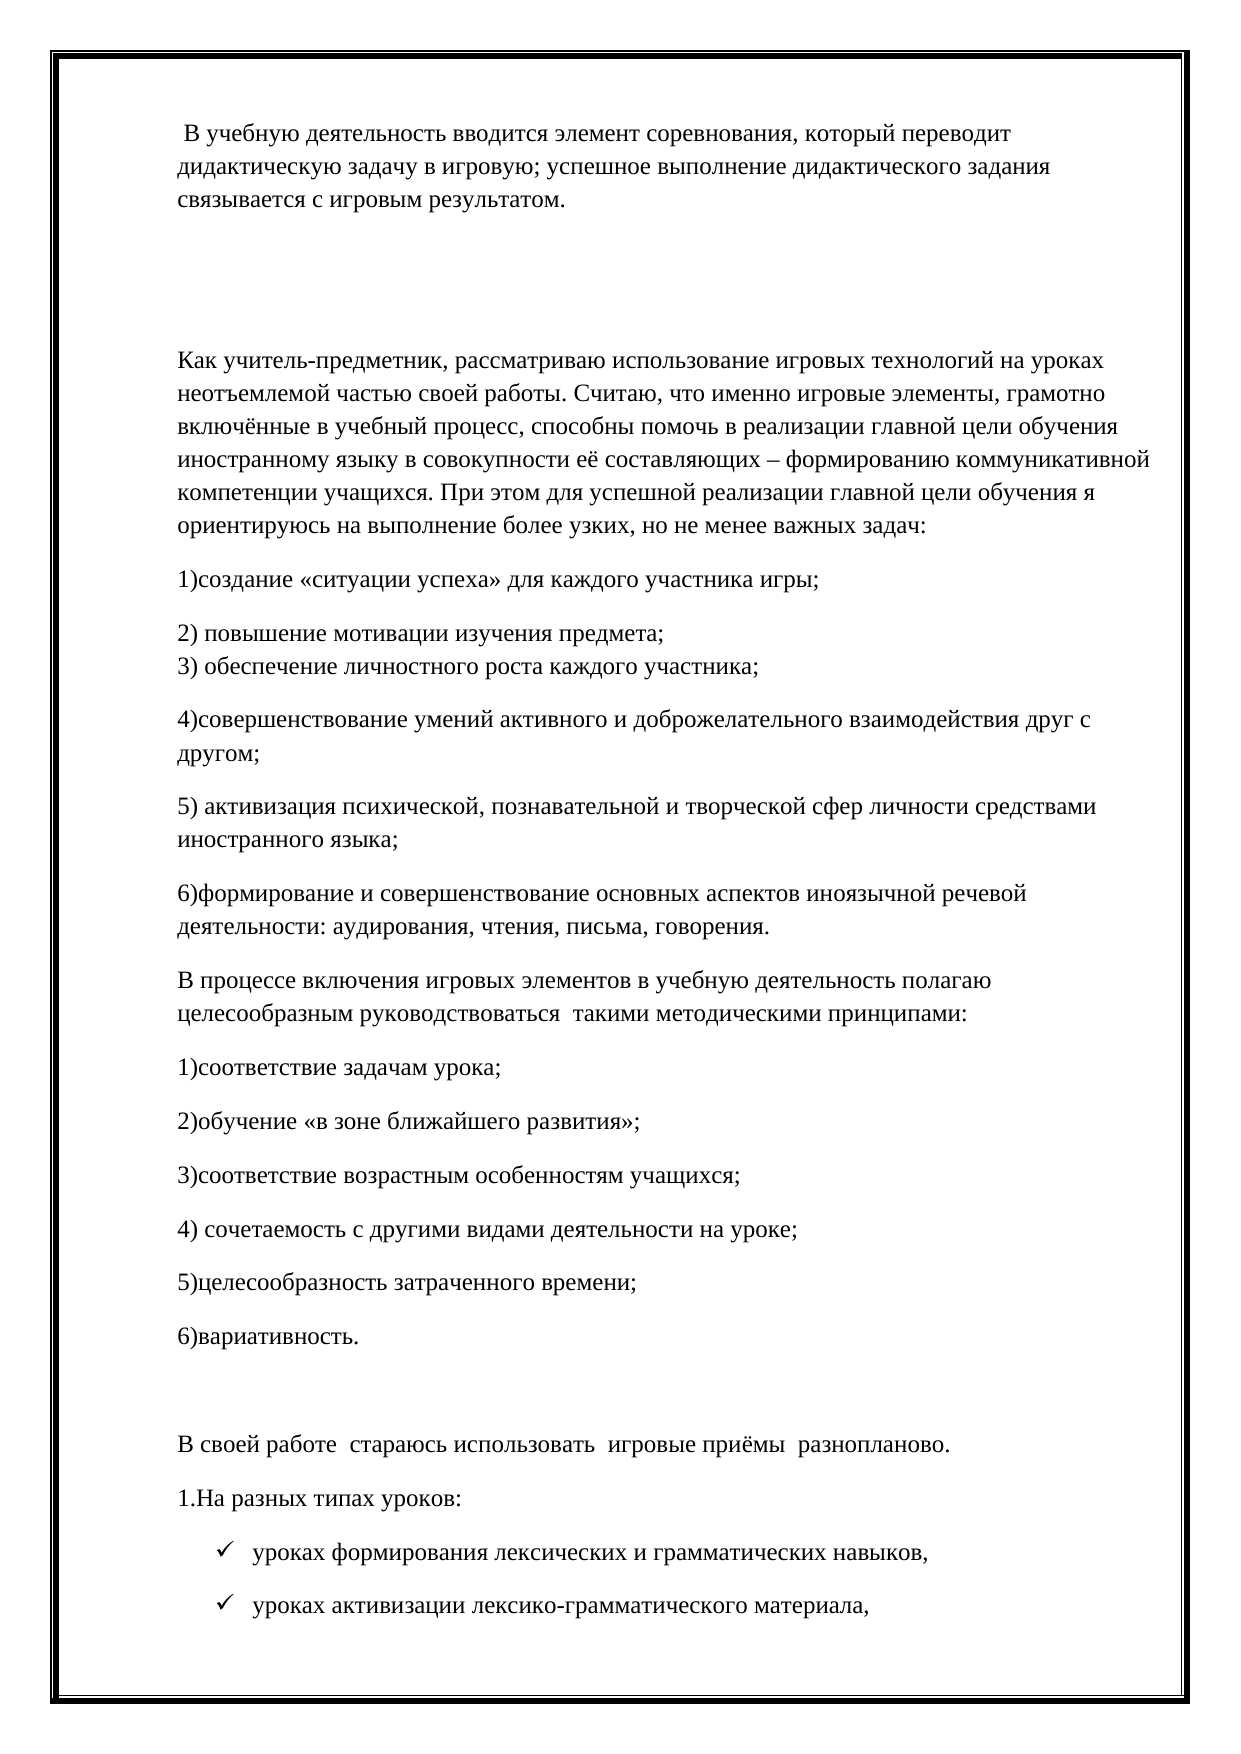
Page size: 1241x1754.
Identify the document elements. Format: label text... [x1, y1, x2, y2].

text 6)формирование и совершенствование основных аспектов иноязычной речевой деятельности: аудирования, чтения, письма, говорения. [177, 878, 1162, 940]
text В учебную деятельность вводится элемент соревнования, который переводит дидактическую задачу в игровую; успешное выполнение дидактического задания связывается с игровым результатом. [177, 118, 1162, 213]
text Как учитель-предметник, рассматриваю использование игровых технологий на уроках неотъемлемой частью своей работы. Считаю, что именно игровые элементы, грамотно включённые в учебный процесс, способны помочь в реализации главной цели обучения иностранному языку в совокупности её составляющих – формированию коммуникативной компетенции учащихся. При этом для успешной реализации главной цели обучения я ориентируюсь на выполнение более узких, но не менее важных задач: [177, 345, 1162, 539]
text 1)соответствие задачам урока; [177, 1052, 1162, 1081]
text В своей работе стараюсь использовать игровые приёмы разнопланово. [177, 1429, 1162, 1458]
text 4) сочетаемость с другими видами деятельности на уроке; [177, 1214, 1162, 1242]
list уроках активизации лексико-грамматического материала, [214, 1591, 1162, 1619]
text 6)вариативность. [177, 1321, 1162, 1350]
text 2)обучение «в зоне ближайшего развития»; [177, 1106, 1162, 1135]
text 4)совершенствование умений активного и доброжелательного взаимодействия друг с другом; [177, 704, 1162, 766]
list уроках формирования лексических и грамматических навыков, [214, 1537, 1162, 1566]
text 1.На разных типах уроков: [177, 1483, 1162, 1512]
text 5)целесообразность затраченного времени; [177, 1267, 1162, 1296]
text В процессе включения игровых элементов в учебную деятельность полагаю целесообразным руководствоваться такими методическими принципами: [177, 965, 1162, 1027]
text 5) активизация психической, познавательной и творческой сфер личности средствами иностранного языка; [177, 791, 1162, 853]
text 2) повышение мотивации изучения предмета; 3) обеспечение личностного роста каждого участника; [177, 618, 1162, 679]
text 3)соответствие возрастным особенностям учащихся; [177, 1160, 1162, 1188]
text 1)создание «ситуации успеха» для каждого участника игры; [177, 564, 1162, 593]
